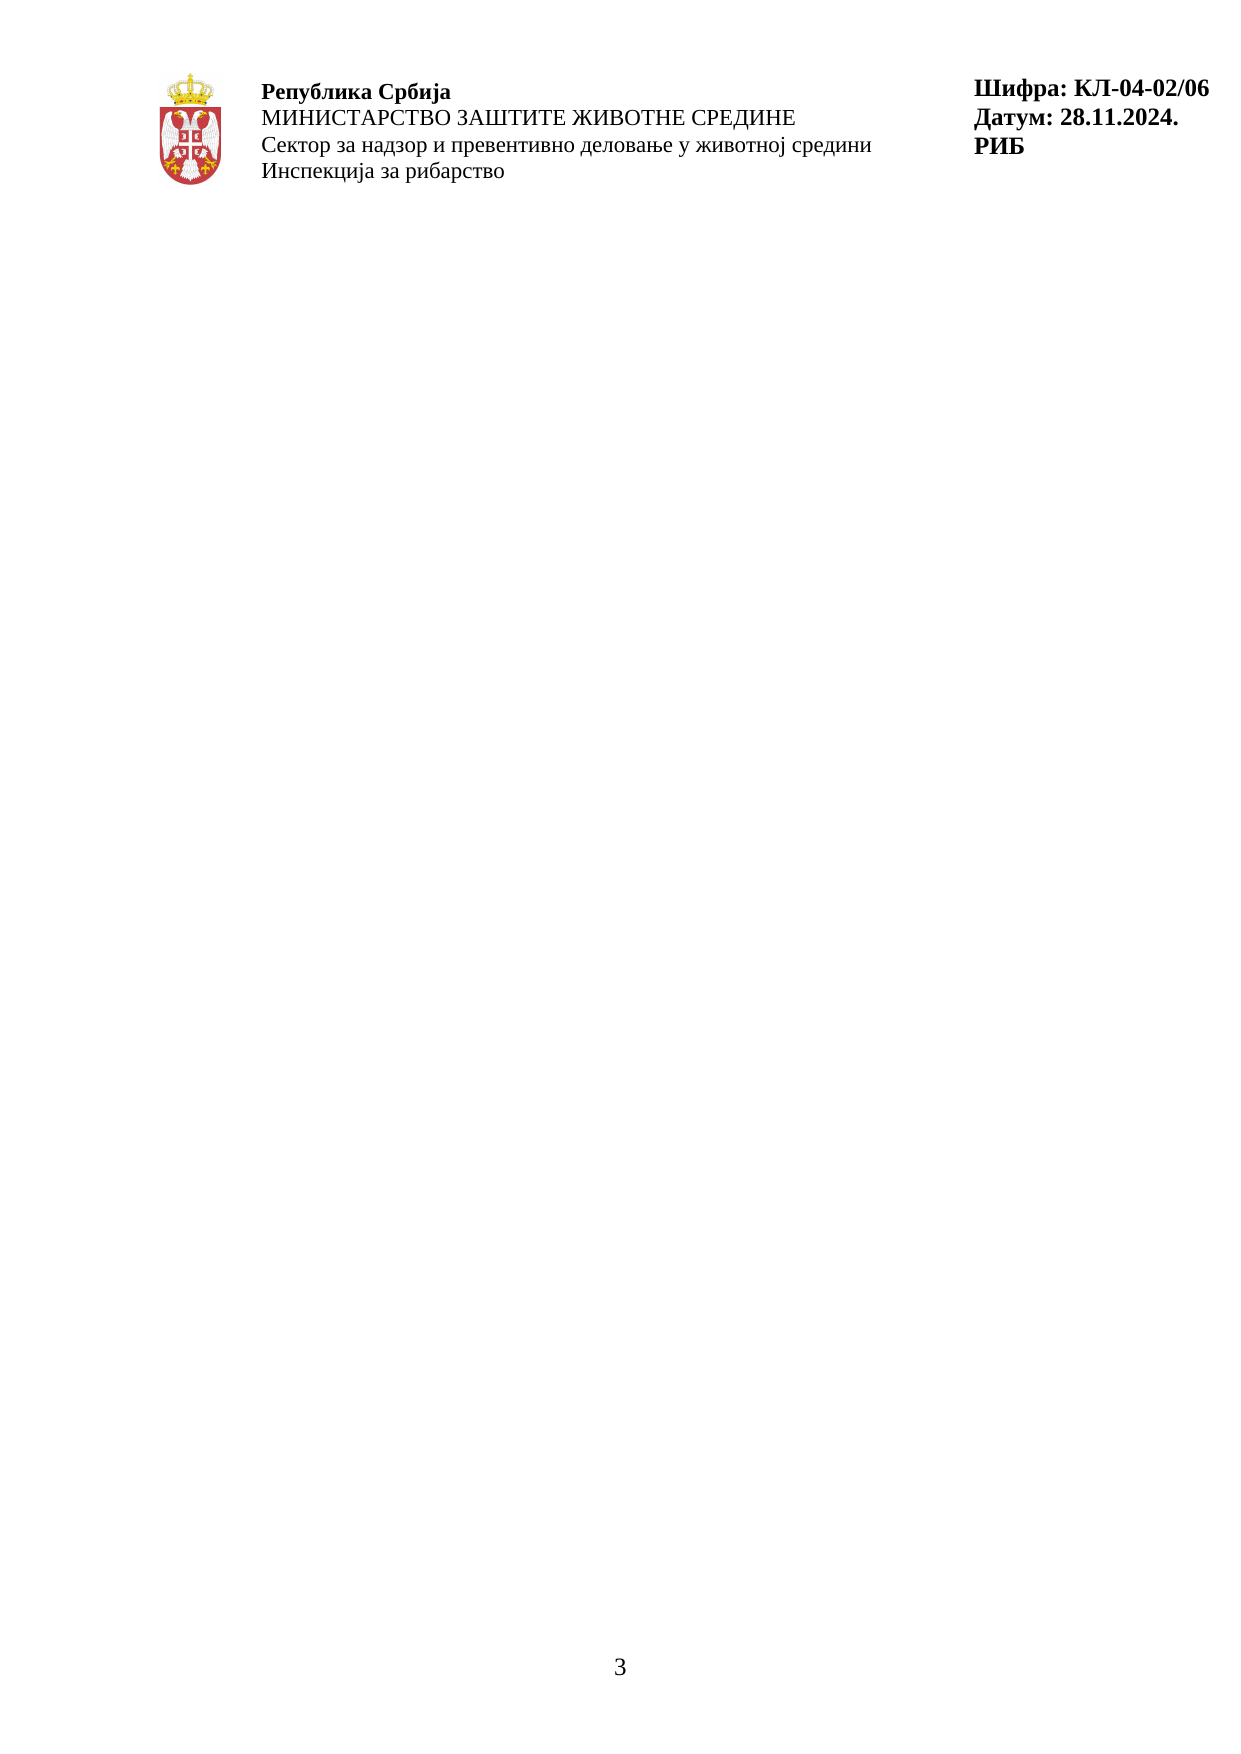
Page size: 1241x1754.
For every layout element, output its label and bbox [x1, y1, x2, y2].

picture [158, 73, 223, 186]
